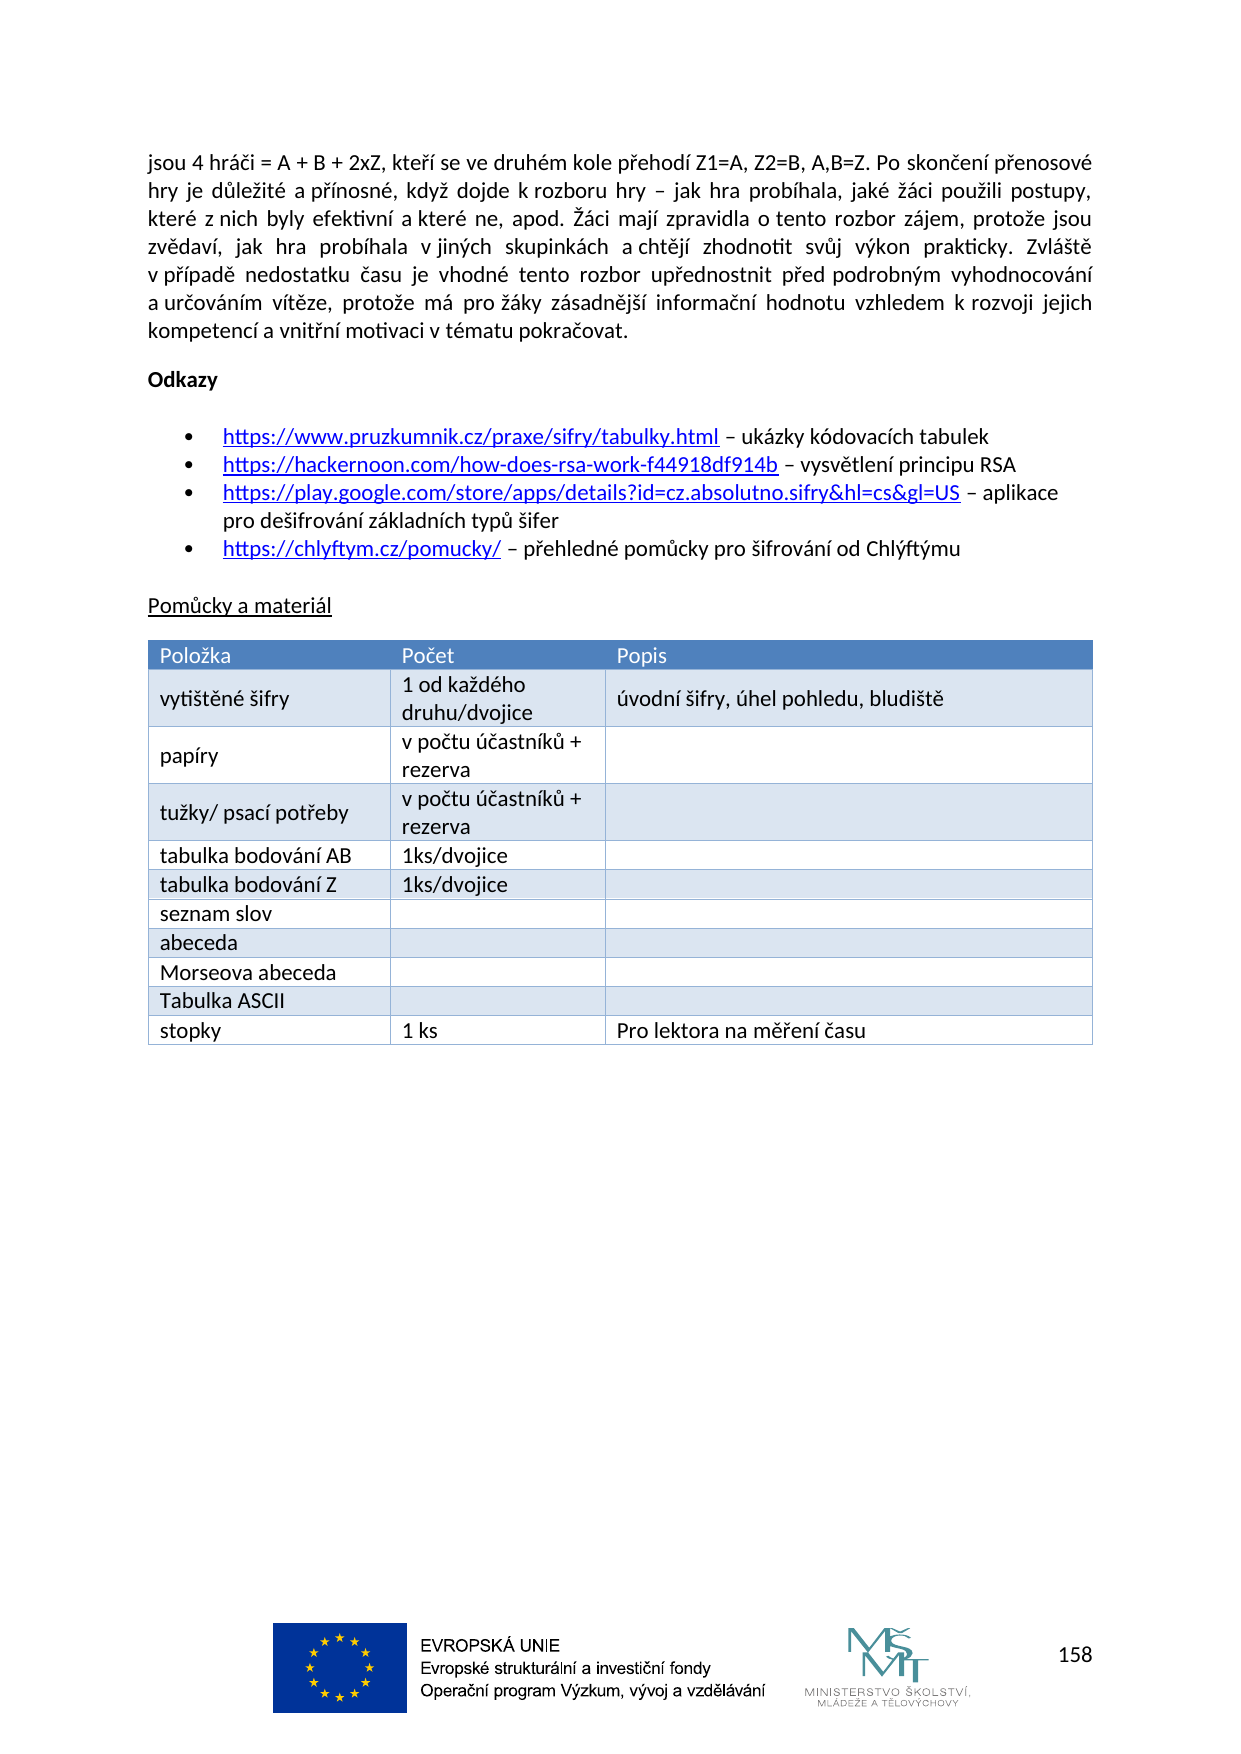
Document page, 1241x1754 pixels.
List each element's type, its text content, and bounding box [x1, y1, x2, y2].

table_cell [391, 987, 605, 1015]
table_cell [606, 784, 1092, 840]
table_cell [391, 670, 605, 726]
text Odkazy [148, 365, 1092, 393]
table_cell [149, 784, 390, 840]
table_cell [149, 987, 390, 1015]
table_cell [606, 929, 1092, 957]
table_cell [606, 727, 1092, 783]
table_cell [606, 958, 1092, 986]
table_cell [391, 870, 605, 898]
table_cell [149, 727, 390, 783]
list https://chlyftym.cz/pomucky/ – přehledné pomůcky pro šifrování od Chlýftýmu [185, 534, 1092, 562]
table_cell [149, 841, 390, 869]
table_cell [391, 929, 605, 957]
list https://play.google.com/store/apps/details?id=cz.absolutno.sifry&hl=cs&gl=US – aplikace pro dešifrování základních typů šifer [185, 478, 1092, 534]
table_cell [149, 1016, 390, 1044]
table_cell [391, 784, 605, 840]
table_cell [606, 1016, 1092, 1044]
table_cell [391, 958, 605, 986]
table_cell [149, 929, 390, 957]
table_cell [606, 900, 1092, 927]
list https://hackernoon.com/how-does-rsa-work-f44918df914b – vysvětlení principu RSA [185, 450, 1092, 478]
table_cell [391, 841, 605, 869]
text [148, 148, 1092, 344]
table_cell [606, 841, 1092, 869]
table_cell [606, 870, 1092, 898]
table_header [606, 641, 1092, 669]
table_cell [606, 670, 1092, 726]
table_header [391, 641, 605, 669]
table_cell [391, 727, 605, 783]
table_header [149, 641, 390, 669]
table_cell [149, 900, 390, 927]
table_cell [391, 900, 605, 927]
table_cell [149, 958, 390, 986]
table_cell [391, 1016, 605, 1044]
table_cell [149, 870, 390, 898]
text Pomůcky a materiál [148, 591, 1092, 619]
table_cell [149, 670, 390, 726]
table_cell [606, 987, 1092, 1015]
list https://www.pruzkumnik.cz/praxe/sifry/tabulky.html – ukázky kódovacích tabulek [185, 422, 1092, 450]
